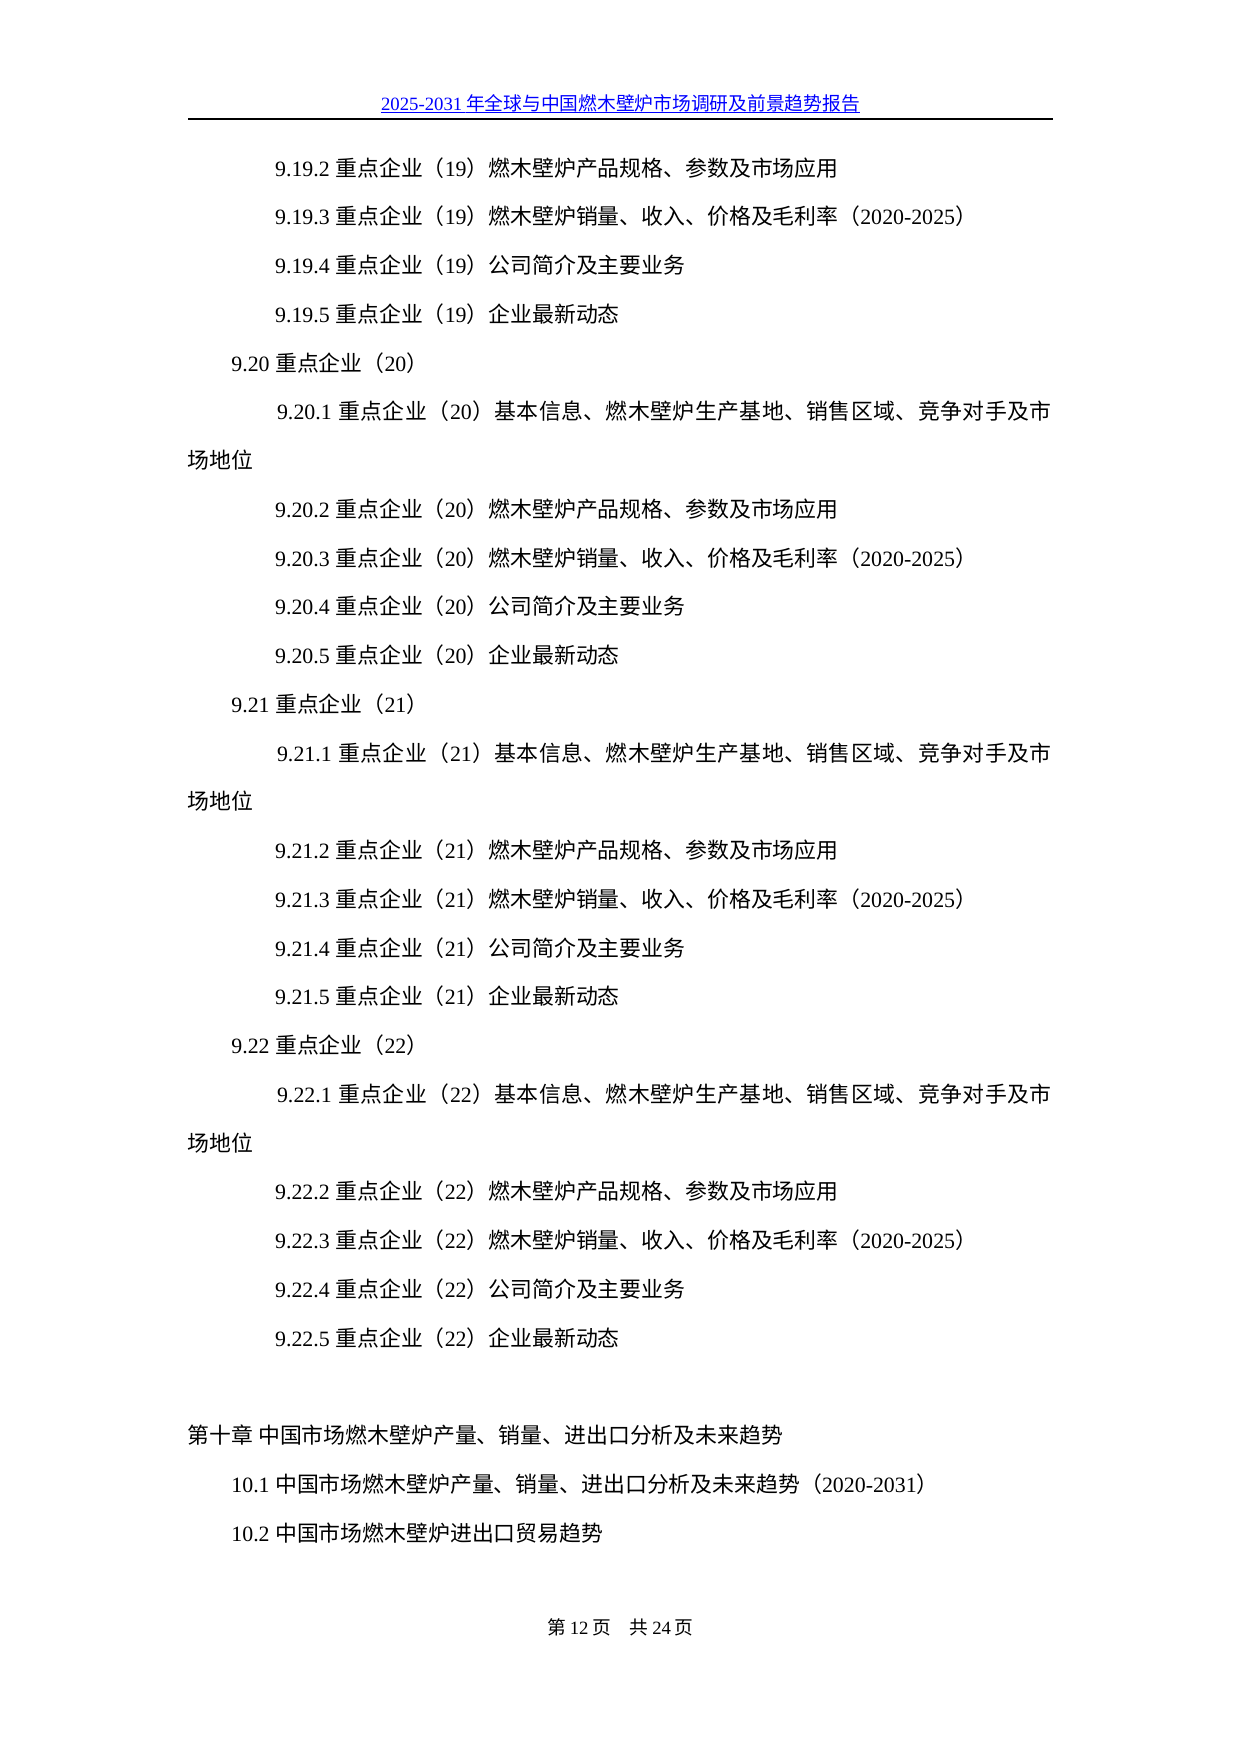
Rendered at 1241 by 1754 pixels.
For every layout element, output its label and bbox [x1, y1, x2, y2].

text [187, 150, 1053, 1548]
